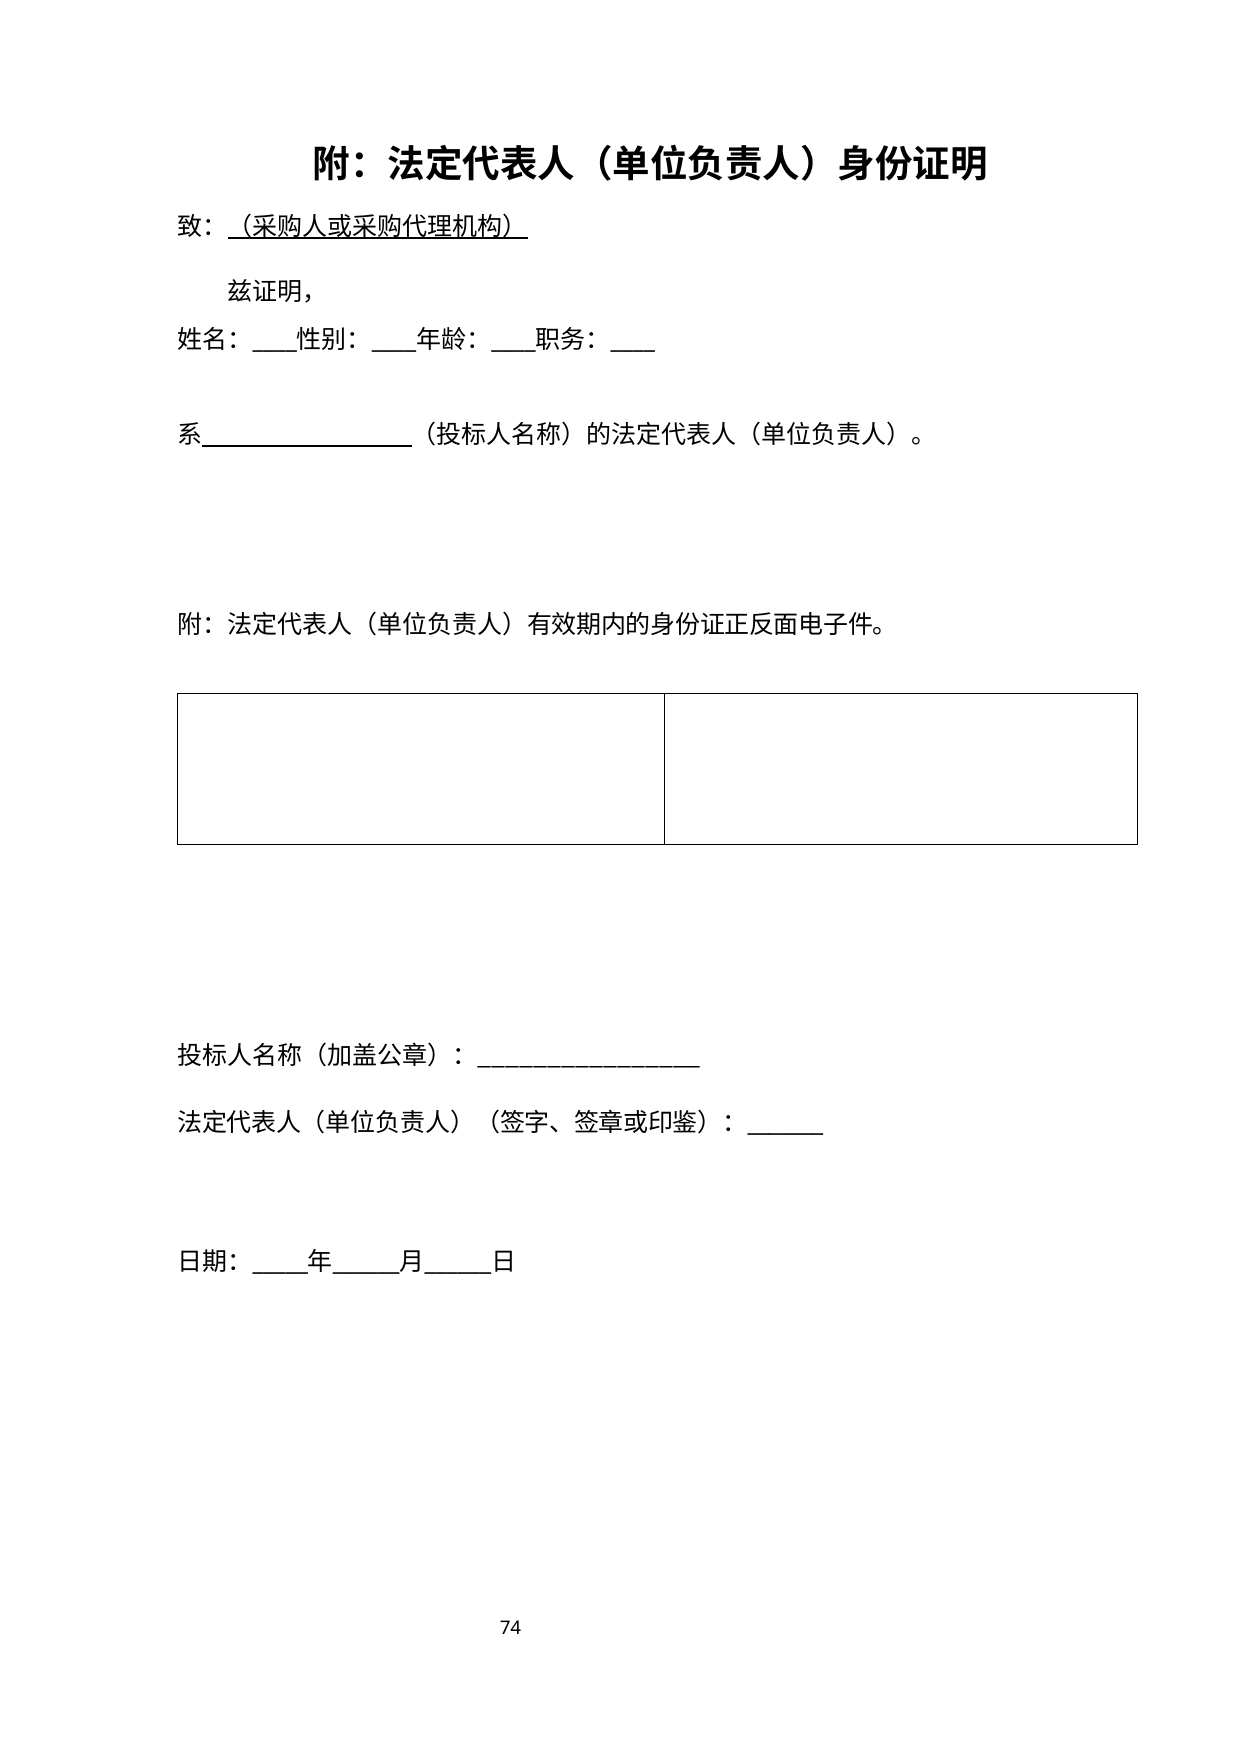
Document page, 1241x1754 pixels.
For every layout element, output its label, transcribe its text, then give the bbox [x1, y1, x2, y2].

text 系 （投标人名称）的法定代表人（单位负责人）。 [177, 415, 1122, 450]
text 投标人名称（加盖公章）：________________ [177, 1036, 1122, 1072]
text 致：（采购人或采购代理机构） [177, 206, 1122, 242]
table_header [665, 694, 1137, 844]
table_header [178, 694, 664, 844]
text 姓名：____性别：____年龄：____职务：____ [177, 320, 1122, 355]
text 法定代表人（单位负责人）（签字、签章或印鉴）：_______ [177, 1102, 1112, 1139]
text 附：法定代表人（单位负责人）有效期内的身份证正反面电子件。 [177, 605, 1127, 641]
text 附：法定代表人（单位负责人）身份证明 [177, 148, 1122, 185]
text 日期：_____年______月______日 [177, 1242, 1122, 1278]
text 兹证明， [177, 273, 1122, 308]
